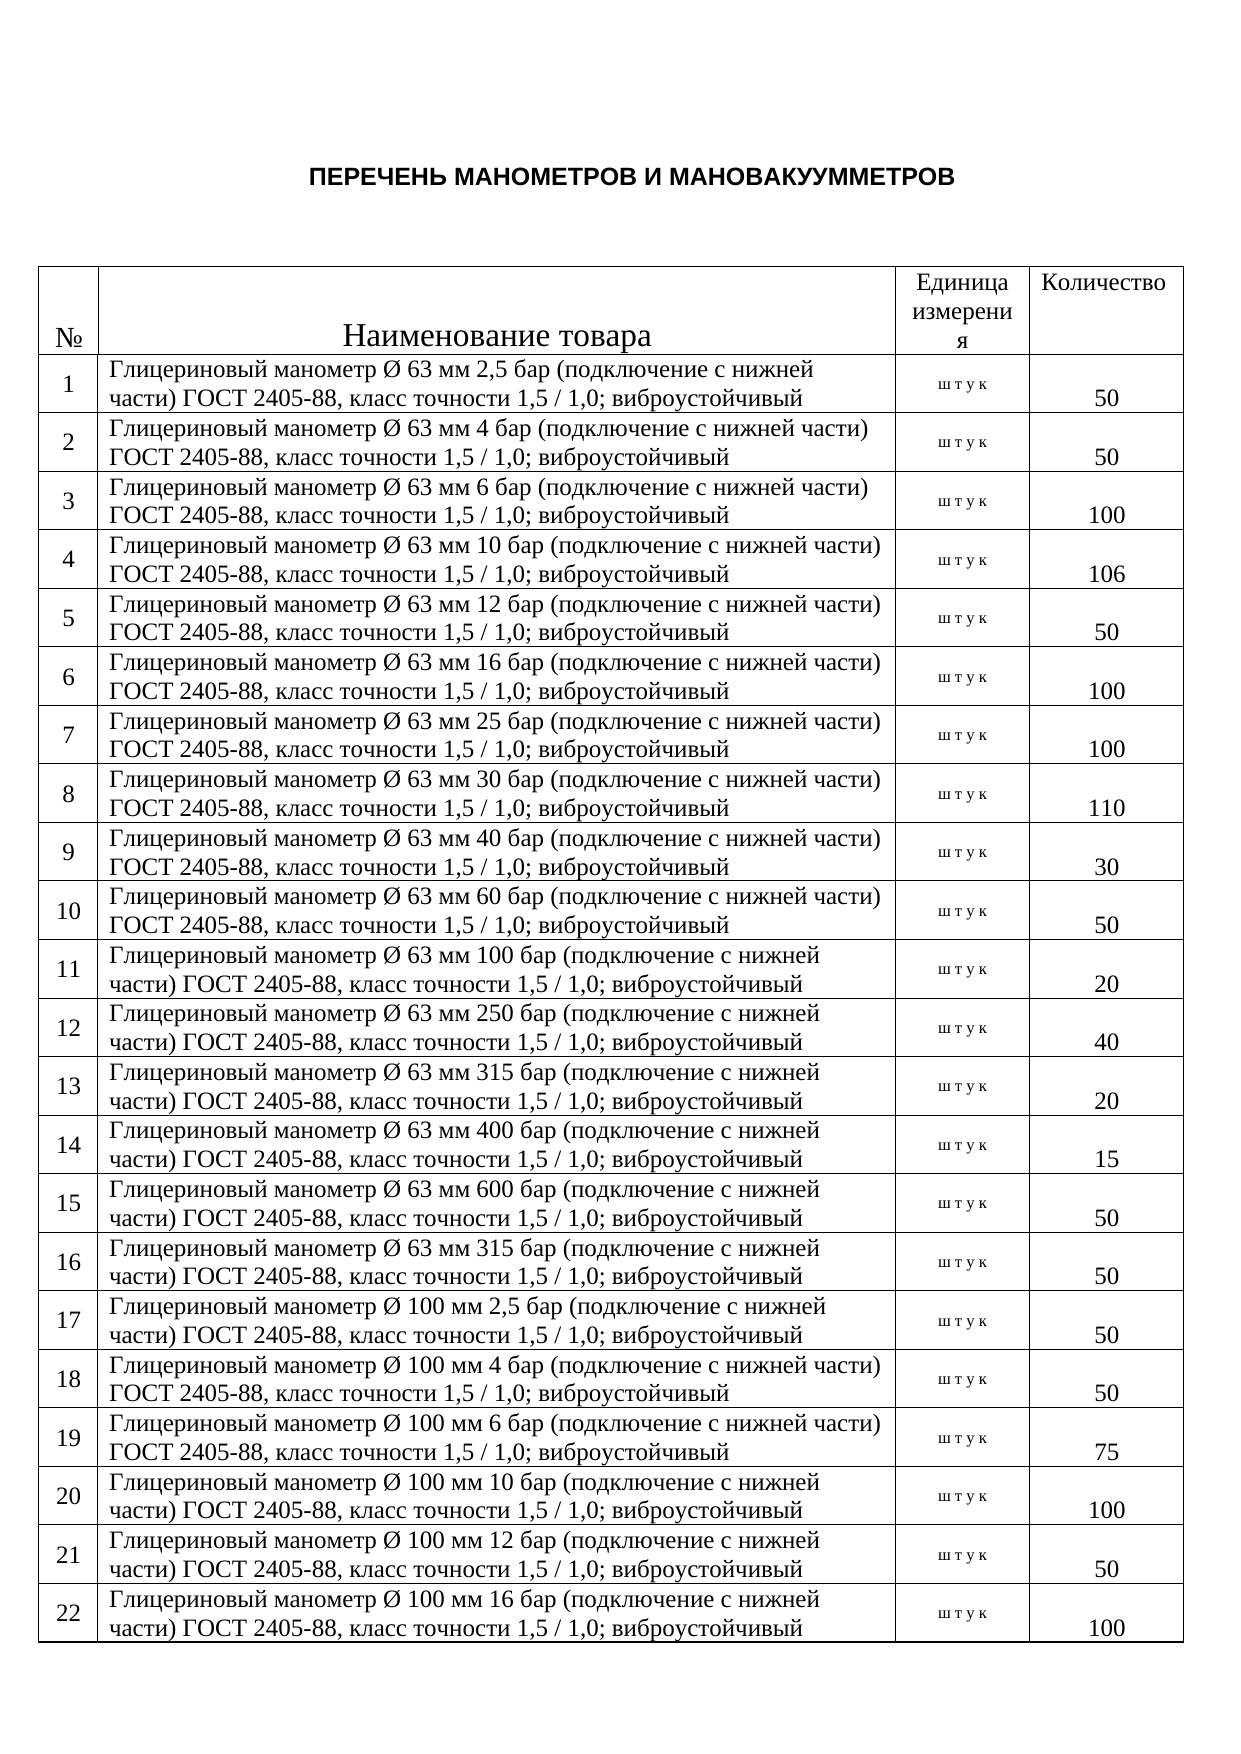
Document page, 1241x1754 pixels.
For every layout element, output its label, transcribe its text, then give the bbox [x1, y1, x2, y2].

table_cell Глицериновый манометр Ø 63 мм 2,5 бар (подключение с нижней части) ГОСТ 2405-88, класс точности 1,5 / 1,0; виброустойчивый [98, 355, 895, 412]
table_cell Глицериновый манометр Ø 100 мм 10 бар (подключение с нижней части) ГОСТ 2405-88, класс точности 1,5 / 1,0; виброустойчивый [98, 1467, 895, 1524]
table_cell 100 [1030, 1467, 1183, 1524]
table_cell 6 [39, 647, 97, 705]
table_header Наименование товара [99, 267, 895, 353]
table_header Количество [1030, 267, 1183, 353]
table_cell 50 [1030, 881, 1183, 939]
table_cell Глицериновый манометр Ø 100 мм 16 бар (подключение с нижней части) ГОСТ 2405-88, класс точности 1,5 / 1,0; виброустойчивый [98, 1584, 895, 1641]
table_cell Глицериновый манометр Ø 63 мм 6 бар (подключение с нижней части) ГОСТ 2405-88, класс точности 1,5 / 1,0; виброустойчивый [98, 472, 895, 529]
table_cell 50 [1030, 589, 1183, 646]
table_header № [39, 267, 98, 353]
table_cell Глицериновый манометр Ø 63 мм 315 бар (подключение с нижней части) ГОСТ 2405-88, класс точности 1,5 / 1,0; виброустойчивый [98, 1233, 895, 1290]
table_cell ш т у к [896, 355, 1029, 412]
text ПЕРЕЧЕНЬ МАНОМЕТРОВ И МАНОВАКУУММЕТРОВ [112, 162, 1152, 191]
table_cell 50 [1030, 1525, 1183, 1583]
table_cell 4 [39, 530, 97, 588]
table_cell 22 [39, 1584, 97, 1641]
table_cell 21 [39, 1525, 97, 1583]
table_cell Глицериновый манометр Ø 63 мм 400 бар (подключение с нижней части) ГОСТ 2405-88, класс точности 1,5 / 1,0; виброустойчивый [98, 1116, 895, 1173]
table_cell ш т у к [896, 1233, 1029, 1290]
table_cell 10 [39, 881, 97, 939]
table_cell Глицериновый манометр Ø 100 мм 12 бар (подключение с нижней части) ГОСТ 2405-88, класс точности 1,5 / 1,0; виброустойчивый [98, 1525, 895, 1583]
table_cell ш т у к [896, 1291, 1029, 1349]
table_cell Глицериновый манометр Ø 63 мм 30 бар (подключение с нижней части) ГОСТ 2405-88, класс точности 1,5 / 1,0; виброустойчивый [98, 764, 895, 822]
table_cell 50 [1030, 413, 1183, 471]
table_cell ш т у к [896, 940, 1029, 997]
table_cell ш т у к [896, 881, 1029, 939]
table_cell Глицериновый манометр Ø 63 мм 4 бар (подключение с нижней части) ГОСТ 2405-88, класс точности 1,5 / 1,0; виброустойчивый [98, 413, 895, 471]
table_cell ш т у к [896, 1467, 1029, 1524]
table_cell Глицериновый манометр Ø 63 мм 16 бар (подключение с нижней части) ГОСТ 2405-88, класс точности 1,5 / 1,0; виброустойчивый [98, 647, 895, 705]
table_cell 12 [39, 999, 97, 1056]
table_cell 1 [39, 355, 97, 412]
table_cell 15 [1030, 1116, 1183, 1173]
table_cell 11 [39, 940, 97, 997]
table_cell 30 [1030, 823, 1183, 880]
table_cell 50 [1030, 1350, 1183, 1407]
table_cell 110 [1030, 764, 1183, 822]
table_cell 2 [39, 413, 97, 471]
table_cell ш т у к [896, 1525, 1029, 1583]
table_cell 50 [1030, 1174, 1183, 1232]
table_cell 100 [1030, 1584, 1183, 1641]
table_cell ш т у к [896, 530, 1029, 588]
table_cell 20 [1030, 1057, 1183, 1114]
table_cell 100 [1030, 647, 1183, 705]
table_cell Глицериновый манометр Ø 63 мм 250 бар (подключение с нижней части) ГОСТ 2405-88, класс точности 1,5 / 1,0; виброустойчивый [98, 999, 895, 1056]
table_cell ш т у к [896, 1350, 1029, 1407]
table_cell 15 [39, 1174, 97, 1232]
table_cell 5 [39, 589, 97, 646]
table_header Единица измерения [896, 267, 1029, 353]
table_cell 14 [39, 1116, 97, 1173]
table_cell 3 [39, 472, 97, 529]
table_cell Глицериновый манометр Ø 63 мм 60 бар (подключение с нижней части) ГОСТ 2405-88, класс точности 1,5 / 1,0; виброустойчивый [98, 881, 895, 939]
table_cell Глицериновый манометр Ø 100 мм 6 бар (подключение с нижней части) ГОСТ 2405-88, класс точности 1,5 / 1,0; виброустойчивый [98, 1408, 895, 1466]
table_cell ш т у к [896, 647, 1029, 705]
table_cell 20 [1030, 940, 1183, 997]
table_cell ш т у к [896, 764, 1029, 822]
table_cell 17 [39, 1291, 97, 1349]
table_cell 7 [39, 706, 97, 763]
table_cell ш т у к [896, 413, 1029, 471]
table_cell ш т у к [896, 472, 1029, 529]
table_cell 19 [39, 1408, 97, 1466]
table_cell 13 [39, 1057, 97, 1114]
table_cell Глицериновый манометр Ø 63 мм 10 бар (подключение с нижней части) ГОСТ 2405-88, класс точности 1,5 / 1,0; виброустойчивый [98, 530, 895, 588]
table_cell 20 [39, 1467, 97, 1524]
table_cell 16 [39, 1233, 97, 1290]
table_cell 8 [39, 764, 97, 822]
table_cell ш т у к [896, 999, 1029, 1056]
table_cell Глицериновый манометр Ø 63 мм 315 бар (подключение с нижней части) ГОСТ 2405-88, класс точности 1,5 / 1,0; виброустойчивый [98, 1057, 895, 1114]
table_cell 50 [1030, 1291, 1183, 1349]
table_cell ш т у к [896, 589, 1029, 646]
table_cell ш т у к [896, 1584, 1029, 1641]
table_cell 9 [39, 823, 97, 880]
table_cell ш т у к [896, 706, 1029, 763]
table_cell 75 [1030, 1408, 1183, 1466]
table_cell Глицериновый манометр Ø 63 мм 100 бар (подключение с нижней части) ГОСТ 2405-88, класс точности 1,5 / 1,0; виброустойчивый [98, 940, 895, 997]
table_cell 18 [39, 1350, 97, 1407]
table_cell Глицериновый манометр Ø 63 мм 600 бар (подключение с нижней части) ГОСТ 2405-88, класс точности 1,5 / 1,0; виброустойчивый [98, 1174, 895, 1232]
table_cell 100 [1030, 472, 1183, 529]
table_cell 50 [1030, 355, 1183, 412]
table_cell Глицериновый манометр Ø 100 мм 4 бар (подключение с нижней части) ГОСТ 2405-88, класс точности 1,5 / 1,0; виброустойчивый [98, 1350, 895, 1407]
table_cell ш т у к [896, 1408, 1029, 1466]
table_cell ш т у к [896, 823, 1029, 880]
table_cell Глицериновый манометр Ø 63 мм 40 бар (подключение с нижней части) ГОСТ 2405-88, класс точности 1,5 / 1,0; виброустойчивый [98, 823, 895, 880]
table_cell Глицериновый манометр Ø 63 мм 25 бар (подключение с нижней части) ГОСТ 2405-88, класс точности 1,5 / 1,0; виброустойчивый [98, 706, 895, 763]
table_cell ш т у к [896, 1116, 1029, 1173]
table_cell 100 [1030, 706, 1183, 763]
table_cell Глицериновый манометр Ø 63 мм 12 бар (подключение с нижней части) ГОСТ 2405-88, класс точности 1,5 / 1,0; виброустойчивый [98, 589, 895, 646]
table_cell 50 [1030, 1233, 1183, 1290]
table_cell ш т у к [896, 1174, 1029, 1232]
table_cell ш т у к [896, 1057, 1029, 1114]
table_cell 40 [1030, 999, 1183, 1056]
table_cell Глицериновый манометр Ø 100 мм 2,5 бар (подключение с нижней части) ГОСТ 2405-88, класс точности 1,5 / 1,0; виброустойчивый [98, 1291, 895, 1349]
table_cell 106 [1030, 530, 1183, 588]
